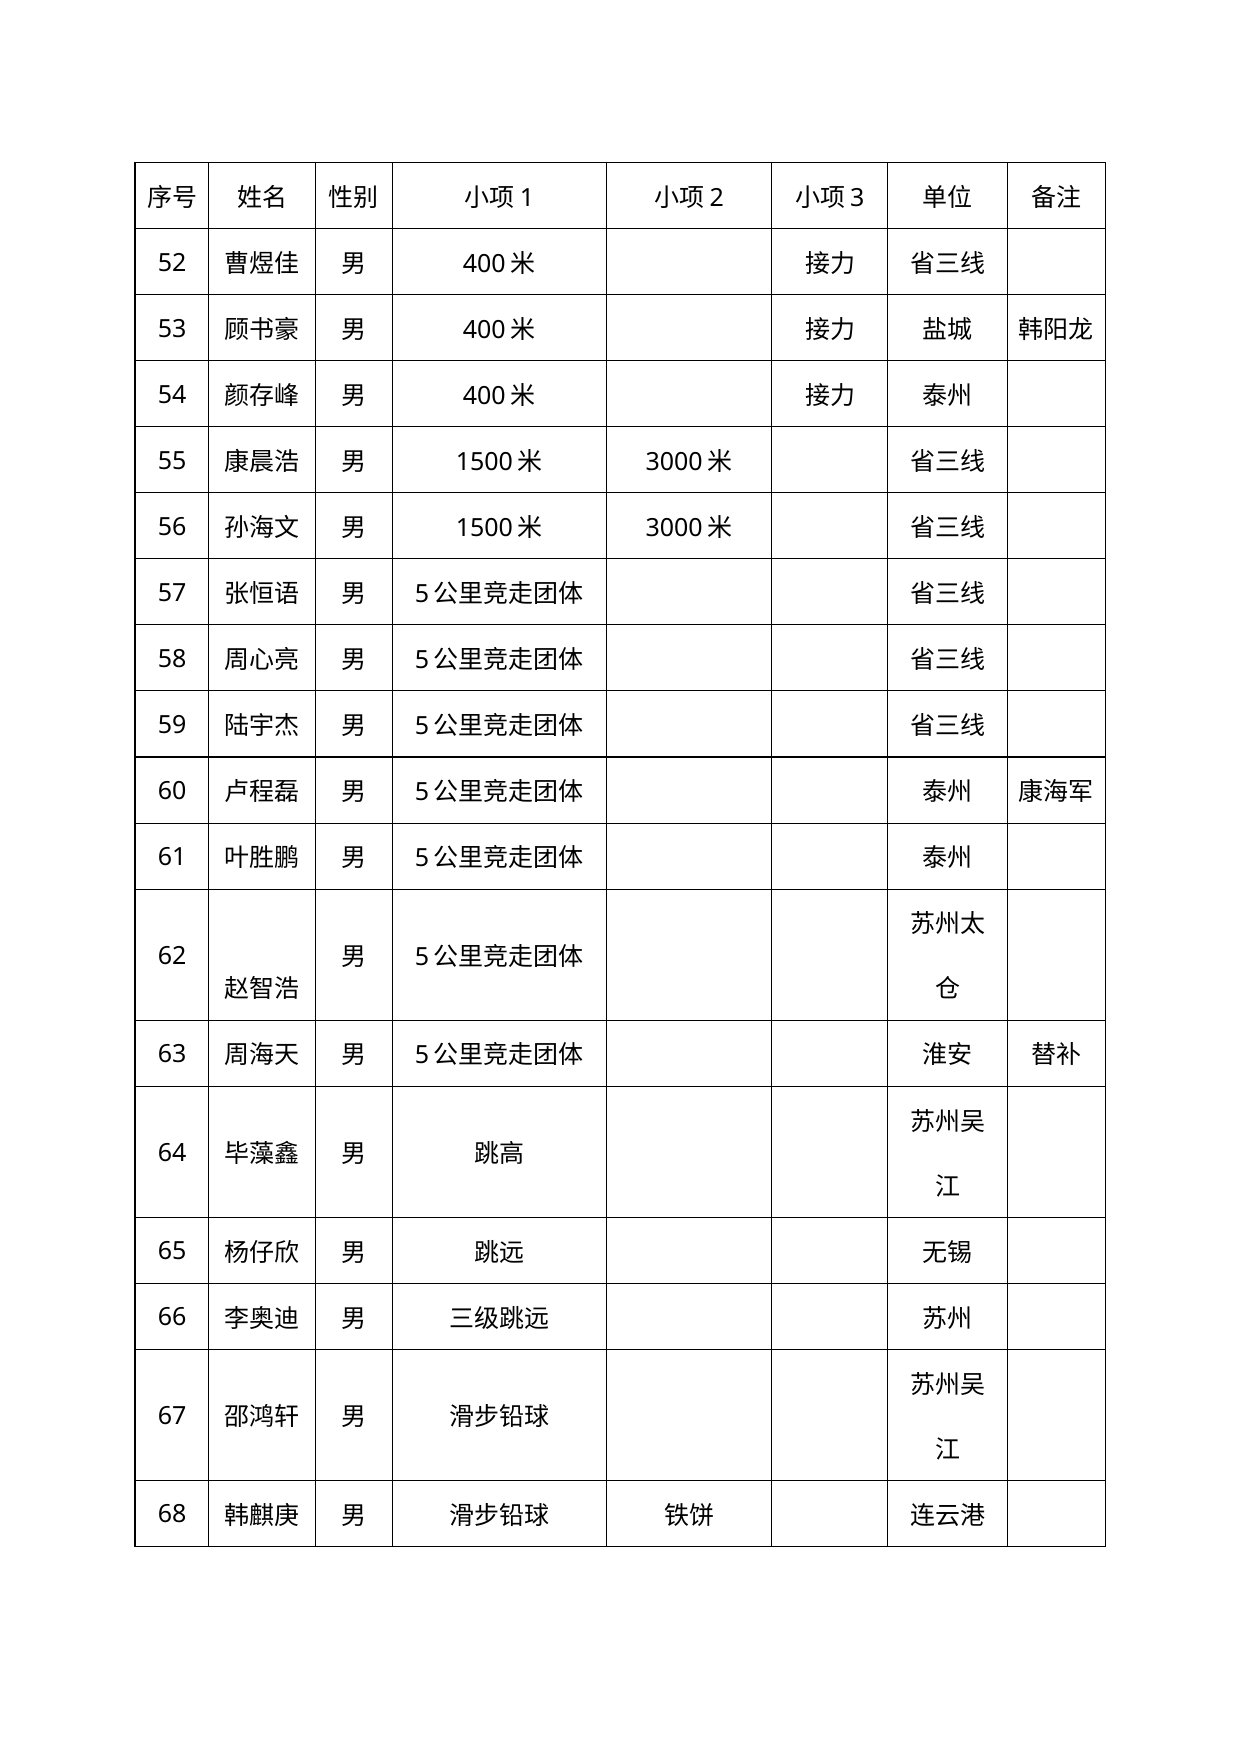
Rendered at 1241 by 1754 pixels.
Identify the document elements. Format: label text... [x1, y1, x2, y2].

table_cell [1008, 1481, 1105, 1546]
table_cell 男 [316, 427, 392, 492]
table_cell 400米 [393, 295, 606, 360]
table_cell [772, 1284, 887, 1349]
table_cell 5公里竞走团体 [393, 559, 606, 624]
table_cell 赵智浩 [209, 890, 315, 1019]
table_cell 男 [316, 758, 392, 822]
table_cell 65 [136, 1218, 208, 1283]
table_cell [607, 559, 771, 624]
table_cell 邵鸿轩 [209, 1350, 315, 1480]
table_cell [1008, 1218, 1105, 1283]
table_cell [607, 361, 771, 426]
table_cell 400米 [393, 361, 606, 426]
table_cell [607, 229, 771, 294]
table_cell [607, 890, 771, 1019]
table_cell [772, 625, 887, 690]
table_cell 68 [136, 1481, 208, 1546]
table_cell [772, 1087, 887, 1217]
table_cell 无锡 [888, 1218, 1007, 1283]
table_cell [607, 824, 771, 888]
table_cell 男 [316, 1087, 392, 1217]
table_cell 省三线 [888, 625, 1007, 690]
table_cell 康海军 [1008, 758, 1105, 822]
table_cell 泰州 [888, 824, 1007, 888]
table_cell [772, 1021, 887, 1086]
table_cell 5公里竞走团体 [393, 758, 606, 822]
table_cell 5公里竞走团体 [393, 890, 606, 1019]
table_cell 泰州 [888, 361, 1007, 426]
table_cell 省三线 [888, 427, 1007, 492]
table_header 性别 [316, 163, 392, 228]
table_cell 66 [136, 1284, 208, 1349]
table_cell [772, 1218, 887, 1283]
table_cell 67 [136, 1350, 208, 1480]
table_cell 苏州太仓 [888, 890, 1007, 1019]
table_cell [1008, 1284, 1105, 1349]
table_cell 男 [316, 229, 392, 294]
table_cell 59 [136, 691, 208, 756]
table_cell 53 [136, 295, 208, 360]
table_cell 连云港 [888, 1481, 1007, 1546]
table_cell 52 [136, 229, 208, 294]
table_cell [772, 493, 887, 558]
table_cell [607, 1218, 771, 1283]
table_cell 62 [136, 890, 208, 1019]
table_cell [607, 1284, 771, 1349]
table_cell 跳高 [393, 1087, 606, 1217]
table_cell 男 [316, 361, 392, 426]
table_header 小项3 [772, 163, 887, 228]
table_cell 铁饼 [607, 1481, 771, 1546]
table_cell 男 [316, 824, 392, 888]
table_cell 孙海文 [209, 493, 315, 558]
table_cell 3000米 [607, 493, 771, 558]
table_cell [772, 824, 887, 888]
table_cell [1008, 1087, 1105, 1217]
table_cell 男 [316, 1350, 392, 1480]
table_cell 省三线 [888, 493, 1007, 558]
table_cell 5公里竞走团体 [393, 691, 606, 756]
table_cell 韩阳龙 [1008, 295, 1105, 360]
table_cell [1008, 427, 1105, 492]
table_cell 省三线 [888, 559, 1007, 624]
table_cell 周海天 [209, 1021, 315, 1086]
table_cell 56 [136, 493, 208, 558]
table_cell 63 [136, 1021, 208, 1086]
table_header 小项1 [393, 163, 606, 228]
table_cell 5公里竞走团体 [393, 625, 606, 690]
table_cell [607, 625, 771, 690]
table_cell [772, 758, 887, 822]
table_cell 接力 [772, 361, 887, 426]
table_cell [1008, 493, 1105, 558]
table_cell 毕藻鑫 [209, 1087, 315, 1217]
table_cell 1500米 [393, 493, 606, 558]
table_cell [1008, 559, 1105, 624]
table_cell 曹煜佳 [209, 229, 315, 294]
table_cell [1008, 1350, 1105, 1480]
table_cell [772, 427, 887, 492]
table_cell 3000米 [607, 427, 771, 492]
table_cell 省三线 [888, 691, 1007, 756]
table_cell 泰州 [888, 758, 1007, 822]
table_cell [772, 559, 887, 624]
table_cell [607, 758, 771, 822]
table_cell 57 [136, 559, 208, 624]
table_cell 1500米 [393, 427, 606, 492]
table_cell 李奥迪 [209, 1284, 315, 1349]
table_header 单位 [888, 163, 1007, 228]
table_cell [1008, 691, 1105, 756]
table_cell 苏州吴江 [888, 1350, 1007, 1480]
table_cell 顾书豪 [209, 295, 315, 360]
table_cell 男 [316, 1481, 392, 1546]
table_cell 接力 [772, 229, 887, 294]
table_cell 5公里竞走团体 [393, 1021, 606, 1086]
table_cell 男 [316, 1021, 392, 1086]
table_cell 张恒语 [209, 559, 315, 624]
table_cell [607, 691, 771, 756]
table_cell 替补 [1008, 1021, 1105, 1086]
table_cell 接力 [772, 295, 887, 360]
table_cell 61 [136, 824, 208, 888]
table_cell [607, 1087, 771, 1217]
table_cell 男 [316, 625, 392, 690]
table_cell 省三线 [888, 229, 1007, 294]
table_cell 卢程磊 [209, 758, 315, 822]
table_cell 周心亮 [209, 625, 315, 690]
table_cell 叶胜鹏 [209, 824, 315, 888]
table_cell 苏州 [888, 1284, 1007, 1349]
table_cell 陆宇杰 [209, 691, 315, 756]
table_cell 颜存峰 [209, 361, 315, 426]
table_cell 韩麒庚 [209, 1481, 315, 1546]
table_cell [772, 890, 887, 1019]
table_cell [1008, 625, 1105, 690]
table_cell [1008, 229, 1105, 294]
table_cell 男 [316, 493, 392, 558]
table_cell [1008, 361, 1105, 426]
table_cell 54 [136, 361, 208, 426]
table_cell 400米 [393, 229, 606, 294]
table_cell 杨仔欣 [209, 1218, 315, 1283]
table_cell 康晨浩 [209, 427, 315, 492]
table_cell 男 [316, 1218, 392, 1283]
table_header 小项2 [607, 163, 771, 228]
table_cell 64 [136, 1087, 208, 1217]
table_cell 滑步铅球 [393, 1350, 606, 1480]
table_cell 跳远 [393, 1218, 606, 1283]
table_cell [772, 1481, 887, 1546]
table_header 姓名 [209, 163, 315, 228]
table_cell [772, 691, 887, 756]
table_cell 5公里竞走团体 [393, 824, 606, 888]
table_cell 60 [136, 758, 208, 822]
table_cell [1008, 890, 1105, 1019]
table_cell 58 [136, 625, 208, 690]
table_cell 55 [136, 427, 208, 492]
table_cell 苏州吴江 [888, 1087, 1007, 1217]
table_cell [607, 1350, 771, 1480]
table_cell [772, 1350, 887, 1480]
table_header 备注 [1008, 163, 1105, 228]
table_cell 男 [316, 1284, 392, 1349]
table_cell 滑步铅球 [393, 1481, 606, 1546]
table_cell [1008, 824, 1105, 888]
table_cell 男 [316, 691, 392, 756]
table_cell 盐城 [888, 295, 1007, 360]
table_cell 男 [316, 295, 392, 360]
table_cell 男 [316, 890, 392, 1019]
table_cell 男 [316, 559, 392, 624]
table_cell 三级跳远 [393, 1284, 606, 1349]
table_cell [607, 295, 771, 360]
table_cell [607, 1021, 771, 1086]
table_cell 淮安 [888, 1021, 1007, 1086]
table_header 序号 [136, 163, 208, 228]
